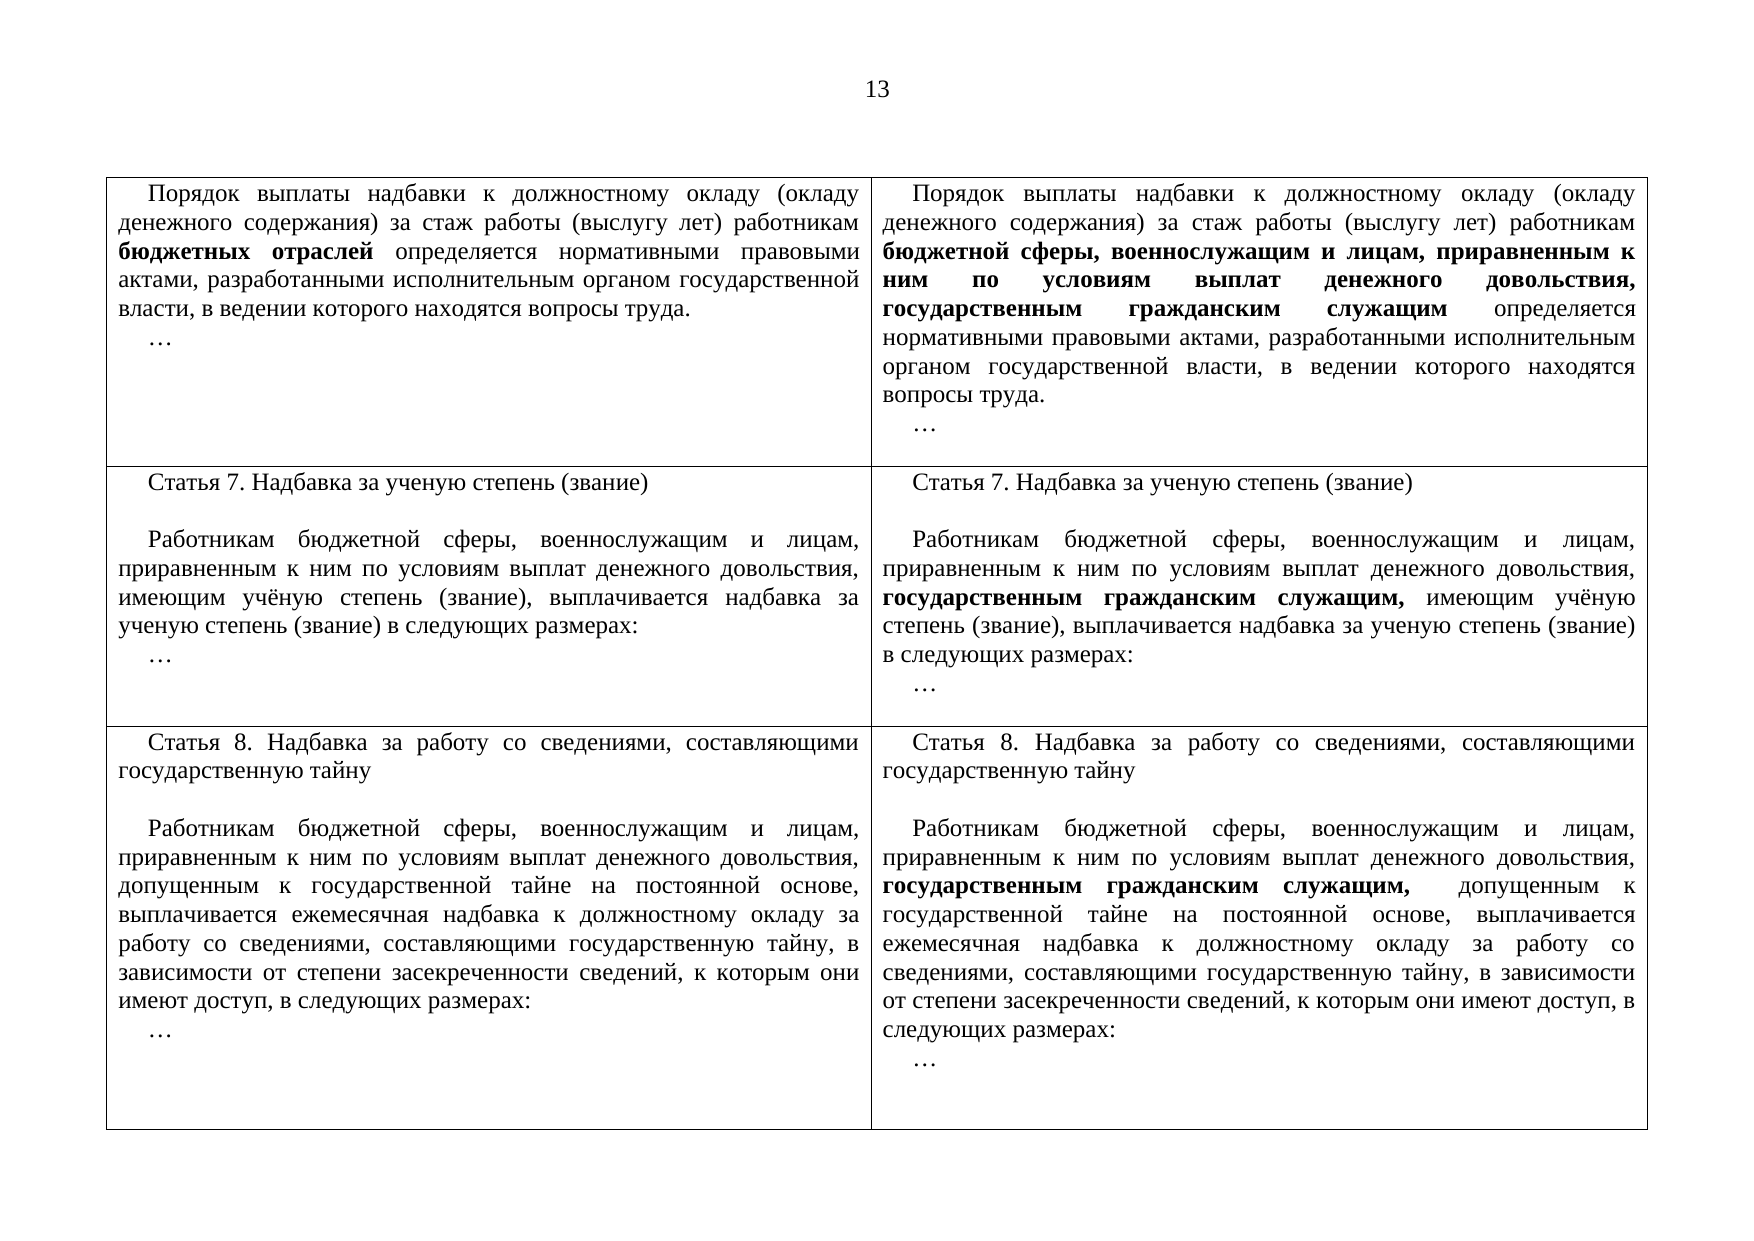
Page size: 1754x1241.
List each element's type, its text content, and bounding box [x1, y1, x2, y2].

table_cell Статья 7. Надбавка за ученую степень (звание) Работникам бюджетной сферы, военнослужащим и лицам, приравненным к ним по условиям выплат денежного довольствия, имеющим учёную степень (звание), выплачивается надбавка за ученую степень (звание) в следующих размерах: … [107, 467, 871, 726]
table_cell Статья 7. Надбавка за ученую степень (звание) Работникам бюджетной сферы, военнослужащим и лицам, приравненным к ним по условиям выплат денежного довольствия, государственным гражданским служащим, имеющим учёную степень (звание), выплачивается надбавка за ученую степень (звание) в следующих размерах: … [872, 467, 1647, 726]
table_cell Статья 8. Надбавка за работу со сведениями, составляющими государственную тайну Работникам бюджетной сферы, военнослужащим и лицам, приравненным к ним по условиям выплат денежного довольствия, государственным гражданским служащим, допущенным к государственной тайне на постоянной основе, выплачивается ежемесячная надбавка к должностному окладу за работу со сведениями, составляющими государственную тайну, в зависимости от степени засекреченности сведений, к которым они имеют доступ, в следующих размерах: … [872, 727, 1647, 1129]
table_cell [107, 178, 871, 466]
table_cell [872, 178, 1647, 466]
table_cell Статья 8. Надбавка за работу со сведениями, составляющими государственную тайну Работникам бюджетной сферы, военнослужащим и лицам, приравненным к ним по условиям выплат денежного довольствия, допущенным к государственной тайне на постоянной основе, выплачивается ежемесячная надбавка к должностному окладу за работу со сведениями, составляющими государственную тайну, в зависимости от степени засекреченности сведений, к которым они имеют доступ, в следующих размерах: … [107, 727, 871, 1129]
